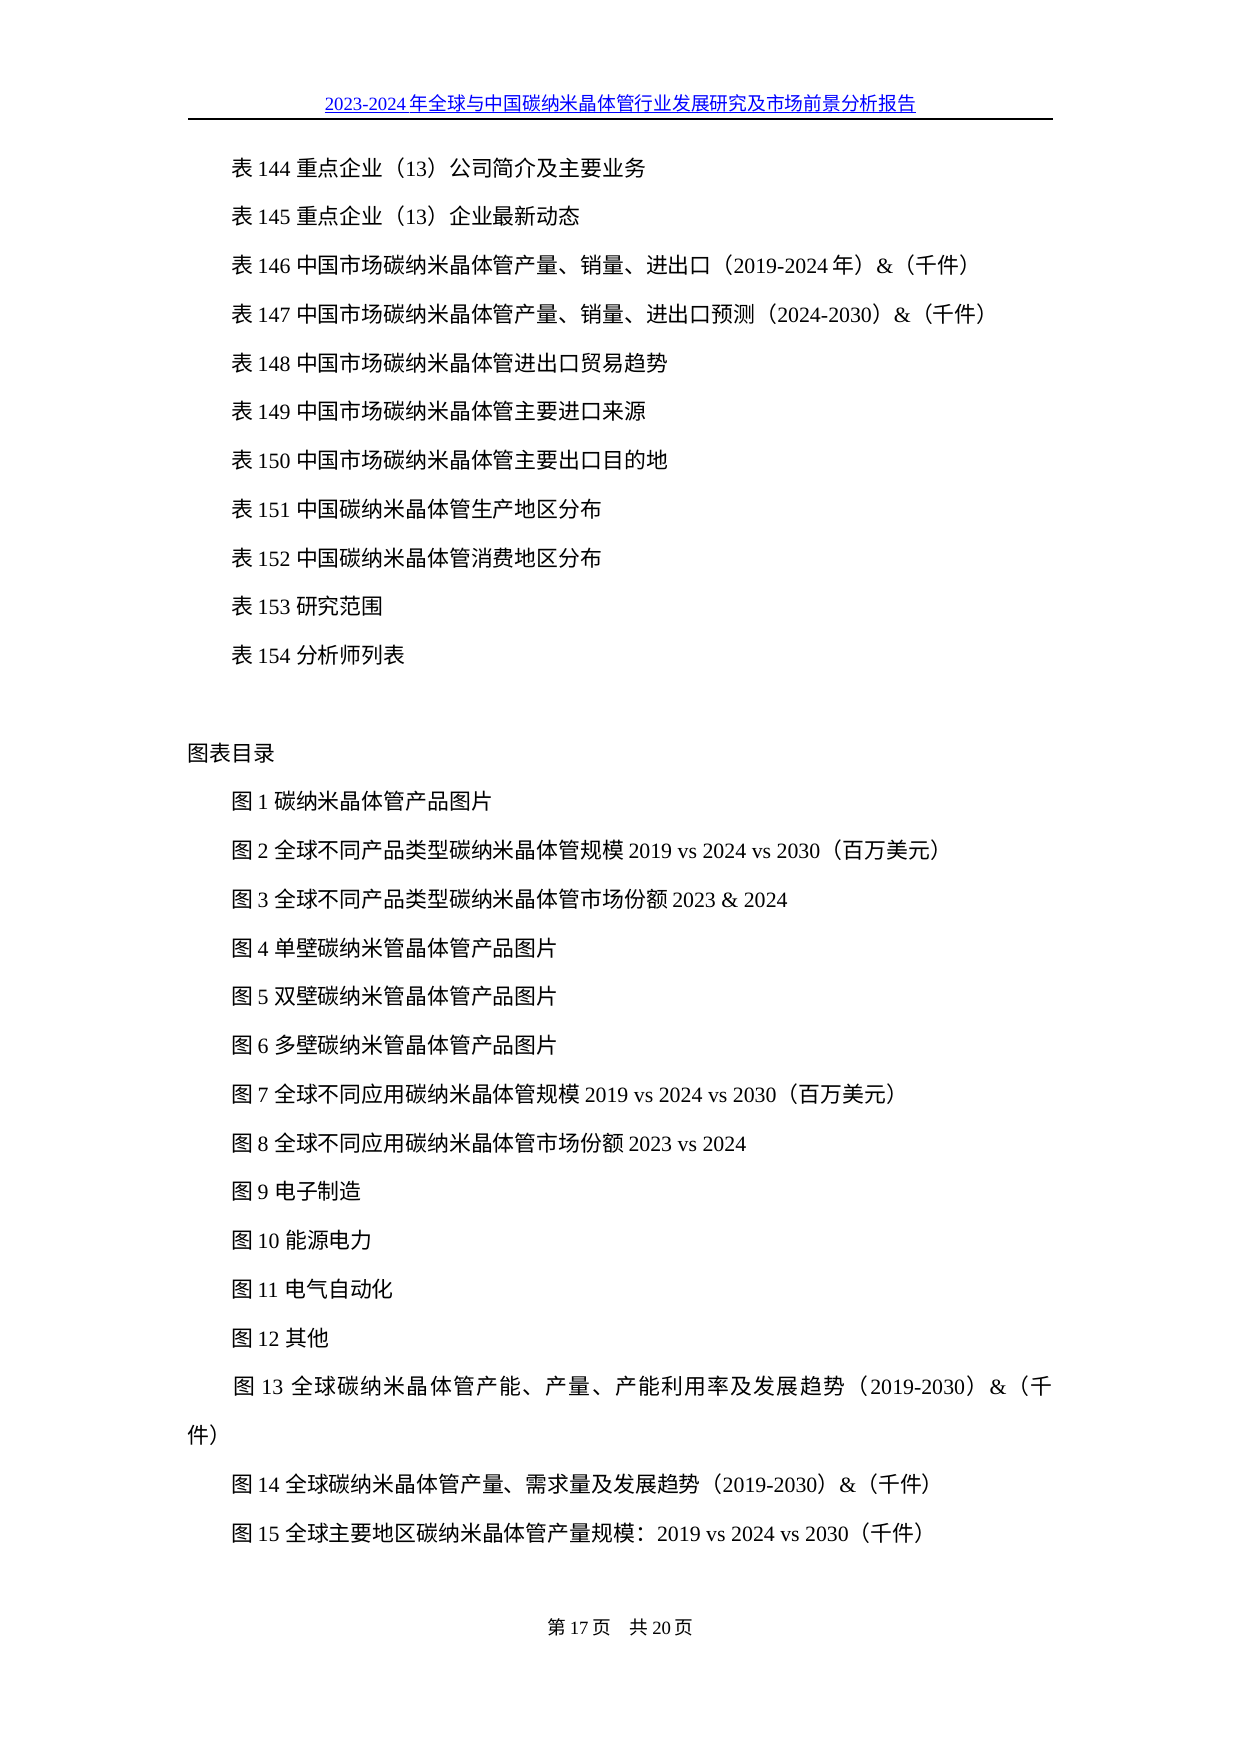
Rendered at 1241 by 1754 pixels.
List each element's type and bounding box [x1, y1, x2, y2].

text [187, 150, 1053, 1548]
